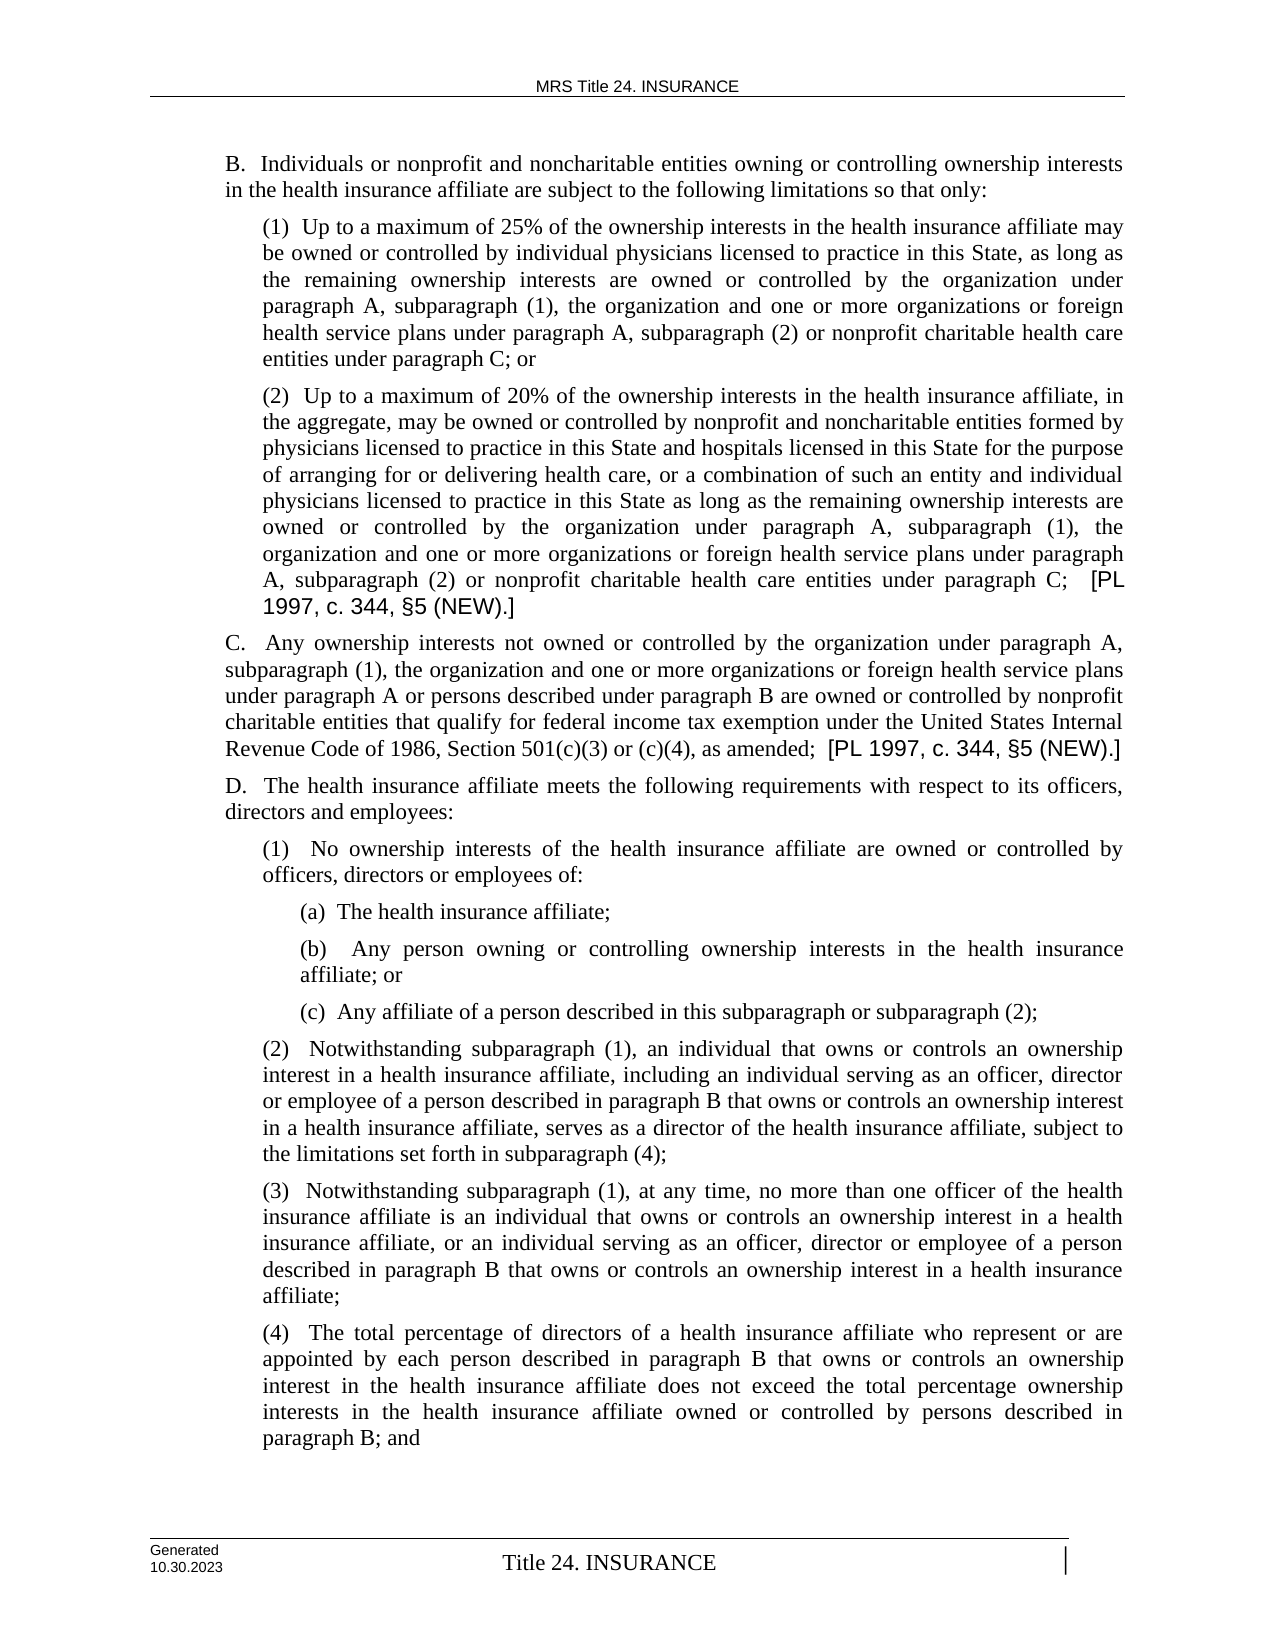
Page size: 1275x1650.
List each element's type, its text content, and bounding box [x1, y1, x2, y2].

text (3) Notwithstanding subparagraph (1), at any time, no more than one officer of the health insurance affiliate is an individual that owns or controls an ownership interest in a health insurance affiliate, or an individual serving as an officer, director or employee of a person described in paragraph B that owns or controls an ownership interest in a health insurance affiliate; [262, 1177, 1125, 1308]
text (4) The total percentage of directors of a health insurance affiliate who represent or are appointed by each person described in paragraph B that owns or controls an ownership interest in the health insurance affiliate does not exceed the total percentage ownership interests in the health insurance affiliate owned or controlled by persons described in paragraph B; and [262, 1319, 1125, 1451]
text C. Any ownership interests not owned or controlled by the organization under paragraph A, subparagraph (1), the organization and one or more organizations or foreign health service plans under paragraph A or persons described under paragraph B are owned or controlled by nonprofit charitable entities that qualify for federal income tax exemption under the United States Internal Revenue Code of 1986, Section 501(c)(3) or (c)(4), as amended; [PL 1997, c. 344, §5 (NEW).] [225, 629, 1125, 761]
text D. The health insurance affiliate meets the following requirements with respect to its officers, directors and employees: [225, 772, 1125, 824]
text (1) Up to a maximum of 25% of the ownership interests in the health insurance affiliate may be owned or controlled by individual physicians licensed to practice in this State, as long as the remaining ownership interests are owned or controlled by the organization under paragraph A, subparagraph (1), the organization and one or more organizations or foreign health service plans under paragraph A, subparagraph (2) or nonprofit charitable health care entities under paragraph C; or [262, 213, 1125, 371]
text (a) The health insurance affiliate; [300, 898, 1125, 924]
text (c) Any affiliate of a person described in this subparagraph or subparagraph (2); [300, 998, 1125, 1024]
text (2) Up to a maximum of 20% of the ownership interests in the health insurance affiliate, in the aggregate, may be owned or controlled by nonprofit and noncharitable entities formed by physicians licensed to practice in this State and hospitals licensed in this State for the purpose of arranging for or delivering health care, or a combination of such an entity and individual physicians licensed to practice in this State as long as the remaining ownership interests are owned or controlled by the organization under paragraph A, subparagraph (1), the organization and one or more organizations or foreign health service plans under paragraph A, subparagraph (2) or nonprofit charitable health care entities under paragraph C; [PL 1997, c. 344, §5 (NEW).] [262, 382, 1125, 619]
text (b) Any person owning or controlling ownership interests in the health insurance affiliate; or [300, 935, 1125, 987]
text (2) Notwithstanding subparagraph (1), an individual that owns or controls an ownership interest in a health insurance affiliate, including an individual serving as an officer, director or employee of a person described in paragraph B that owns or controls an ownership interest in a health insurance affiliate, serves as a director of the health insurance affiliate, subject to the limitations set forth in subparagraph (4); [262, 1034, 1125, 1166]
text B. Individuals or nonprofit and noncharitable entities owning or controlling ownership interests in the health insurance affiliate are subject to the following limitations so that only: [225, 150, 1125, 203]
text (1) No ownership interests of the health insurance affiliate are owned or controlled by officers, directors or employees of: [262, 835, 1125, 887]
